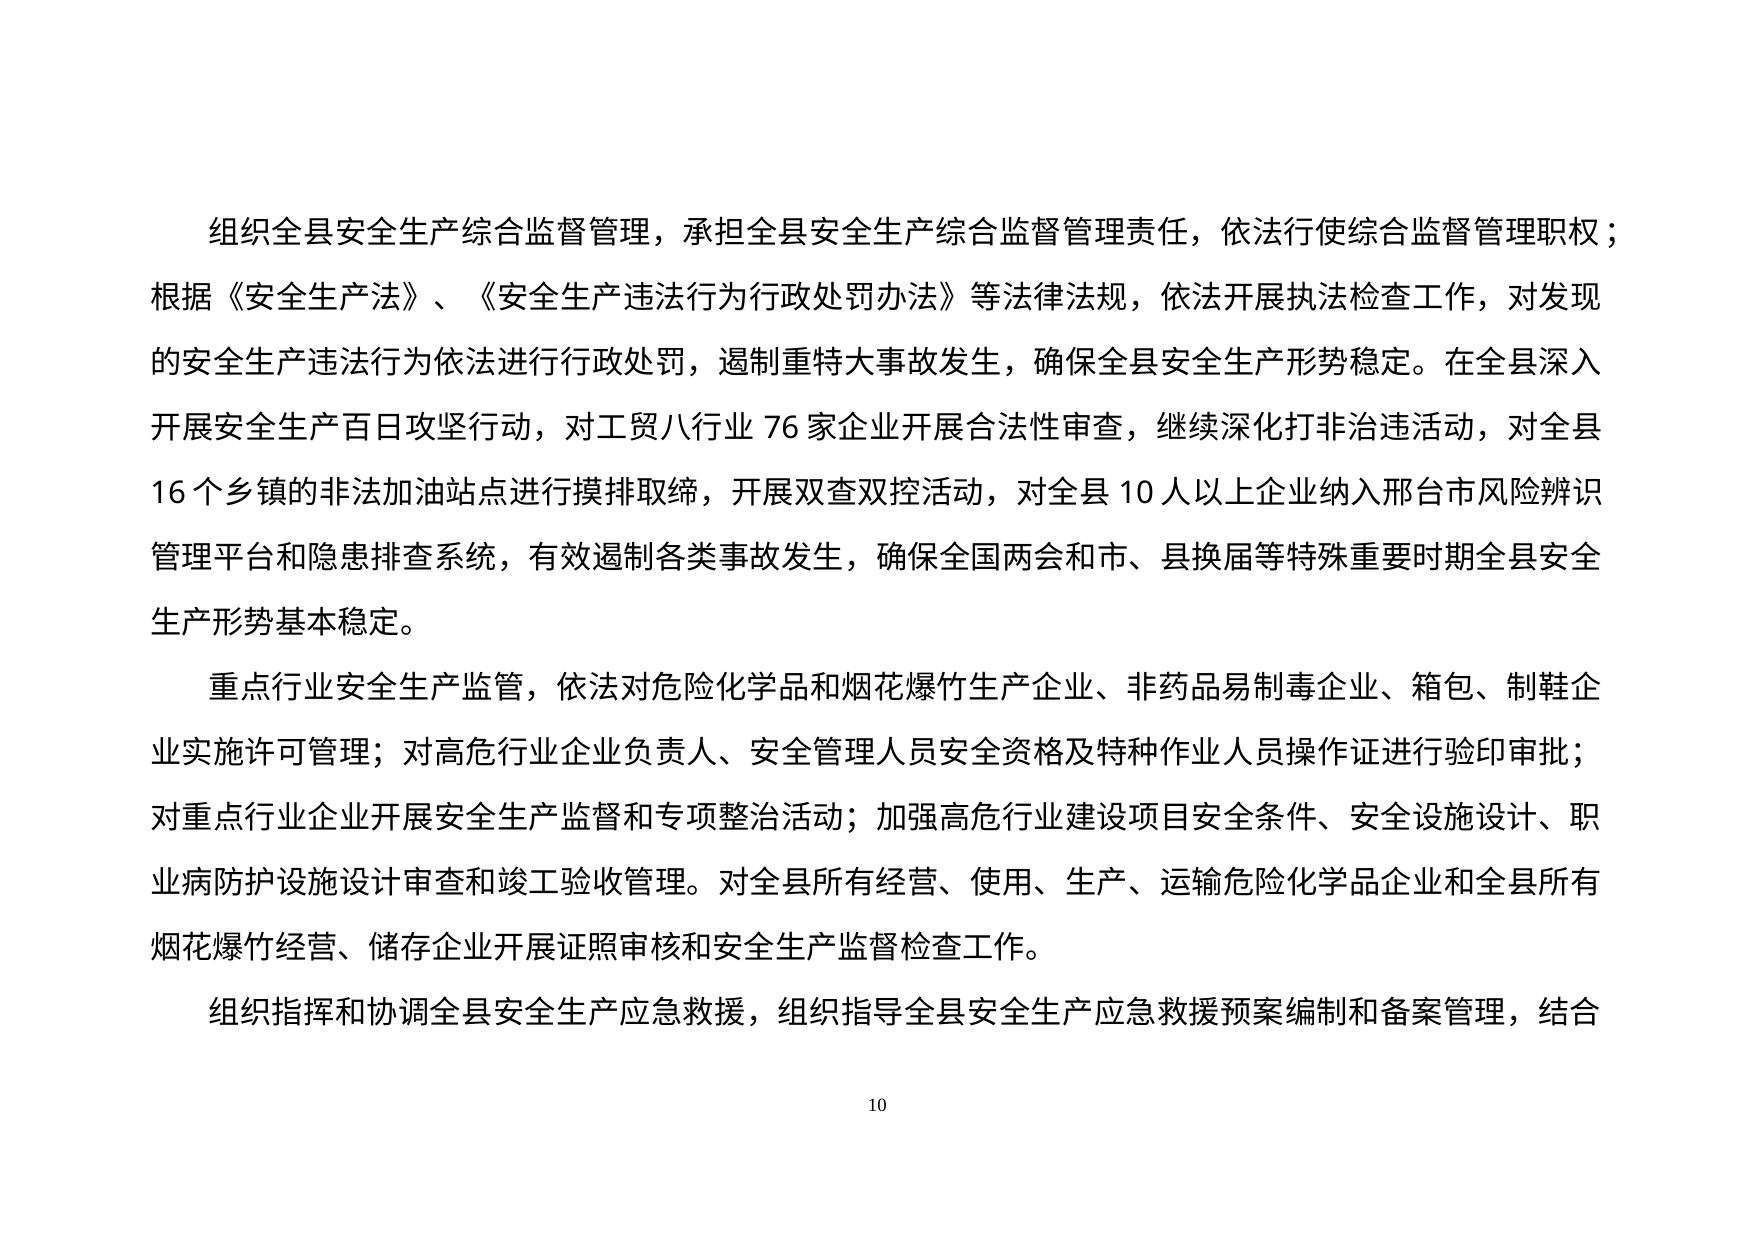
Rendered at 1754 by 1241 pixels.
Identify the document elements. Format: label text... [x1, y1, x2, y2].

text 组织全县安全生产综合监督管理，承担全县安全生产综合监督管理责任，依法行使综合监督管理职权；根据《安全生产法》、《安全生产违法行为行政处罚办法》等法律法规，依法开展执法检查工作，对发现的安全生产违法行为依法进行行政处罚，遏制重特大事故发生，确保全县安全生产形势稳定。在全县深入开展安全生产百日攻坚行动，对工贸八行业76家企业开展合法性审查，继续深化打非治违活动，对全县16个乡镇的非法加油站点进行摸排取缔，开展双查双控活动，对全县10人以上企业纳入邢台市风险辨识管理平台和隐患排查系统，有效遏制各类事故发生，确保全国两会和市、县换届等特殊重要时期全县安全生产形势基本稳定。 [150, 198, 1604, 653]
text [150, 978, 1604, 1043]
text 重点行业安全生产监管，依法对危险化学品和烟花爆竹生产企业、非药品易制毒企业、箱包、制鞋企业实施许可管理；对高危行业企业负责人、安全管理人员安全资格及特种作业人员操作证进行验印审批；对重点行业企业开展安全生产监督和专项整治活动；加强高危行业建设项目安全条件、安全设施设计、职业病防护设施设计审查和竣工验收管理。对全县所有经营、使用、生产、运输危险化学品企业和全县所有烟花爆竹经营、储存企业开展证照审核和安全生产监督检查工作。 [150, 653, 1604, 978]
